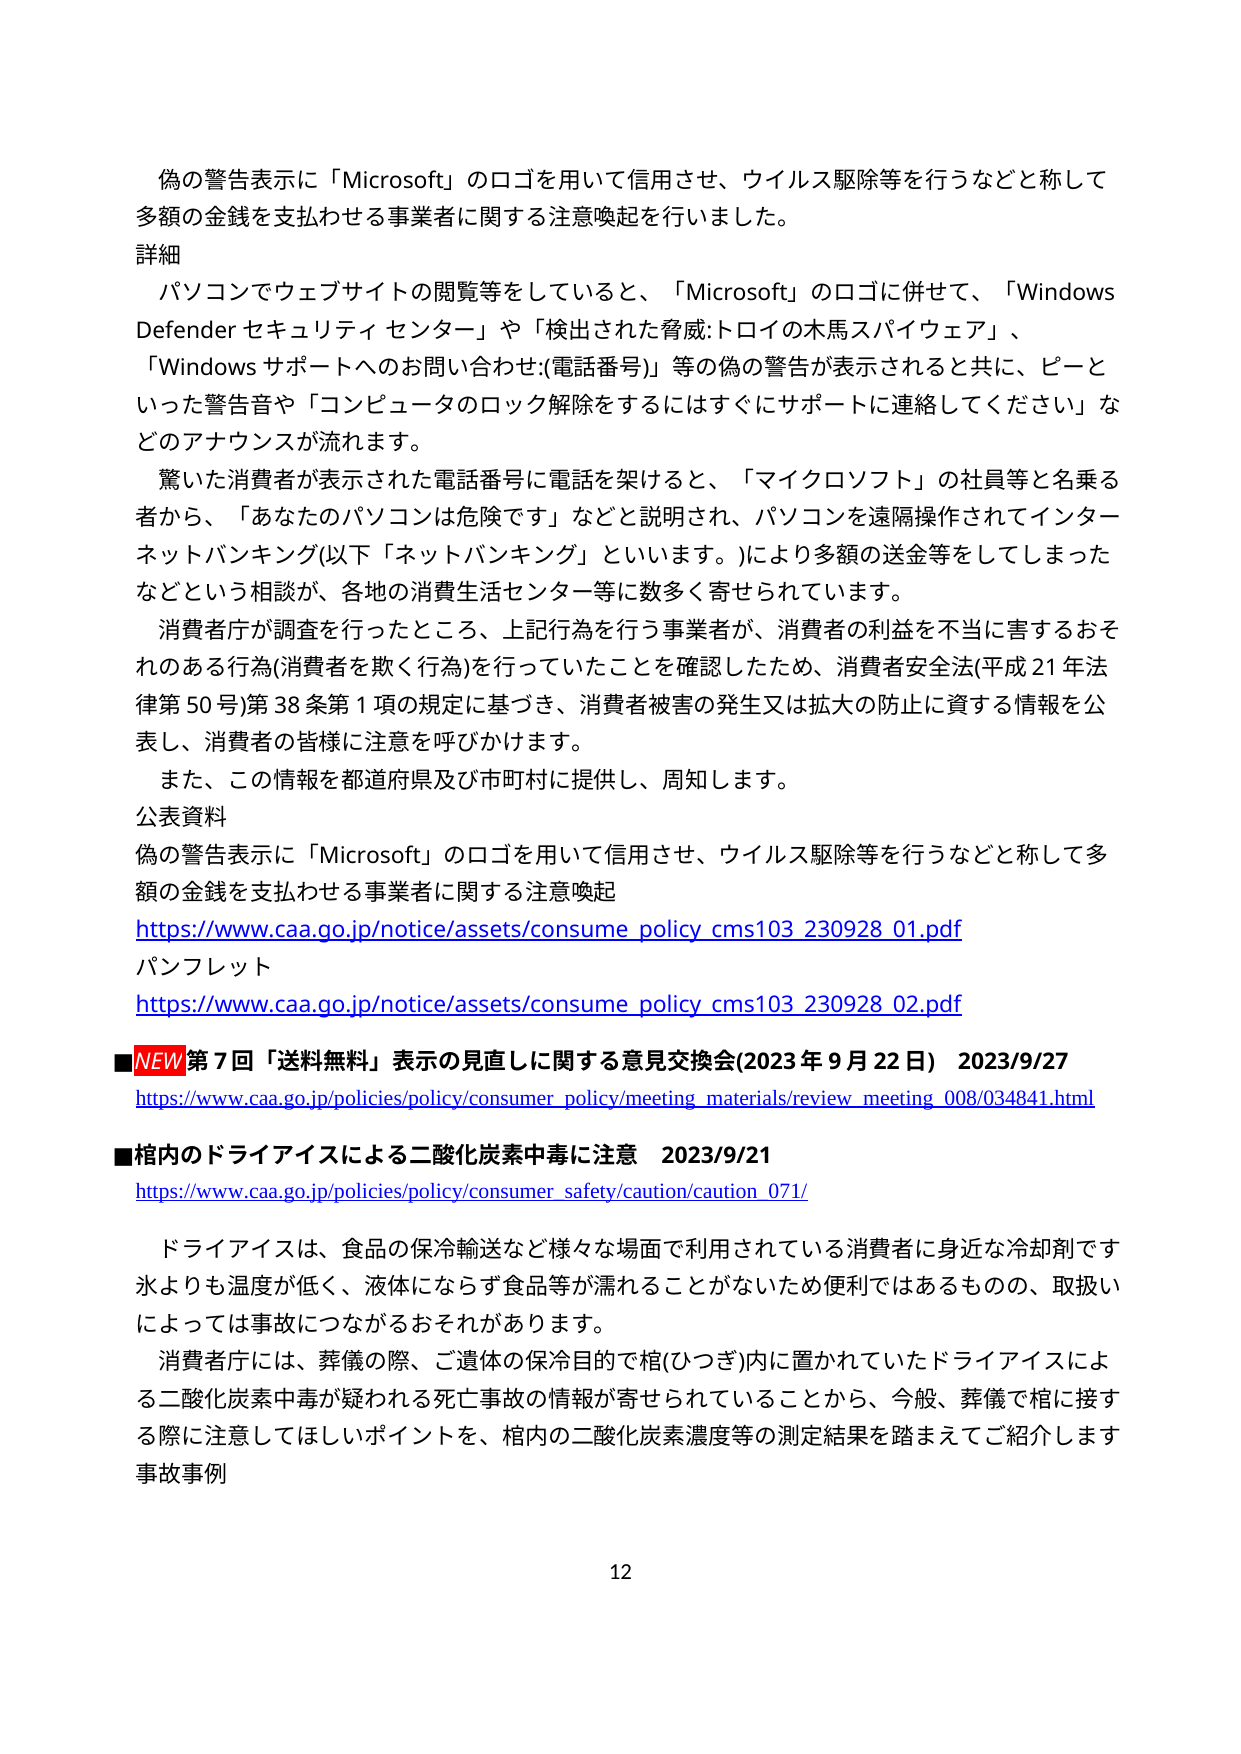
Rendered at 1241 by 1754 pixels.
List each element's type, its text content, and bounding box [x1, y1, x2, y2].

text 詳細 [112, 235, 1128, 272]
text 偽の警告表示に「Microsoft」のロゴを用いて信用させ、ウイルス駆除等を行うなどと称して多額の金銭を支払わせる事業者に関する注意喚起 [135, 835, 1128, 910]
text ドライアイスは、食品の保冷輸送など様々な場面で利用されている消費者に身近な冷却剤です氷よりも温度が低く、液体にならず食品等が濡れることがないため便利ではあるものの、取扱いによっては事故につながるおそれがあります。 [112, 1228, 1128, 1341]
text 消費者庁が調査を行ったところ、上記行為を行う事業者が、消費者の利益を不当に害するおそれのある行為(消費者を欺く行為)を行っていたことを確認したため、消費者安全法(平成21年法律第50号)第38条第1項の規定に基づき、消費者被害の発生又は拡大の防止に資する情報を公表し、消費者の皆様に注意を呼びかけます。 [135, 610, 1128, 760]
text ■棺内のドライアイスによる二酸化炭素中毒に注意 2023/9/21 [112, 1135, 1128, 1172]
text ■NEW第7回「送料無料」表示の見直しに関する意見交換会(2023年9月22日) 2023/9/27 [112, 1041, 1128, 1078]
text 驚いた消費者が表示された電話番号に電話を架けると、「マイクロソフト」の社員等と名乗る者から、「あなたのパソコンは危険です」などと説明され、パソコンを遠隔操作されてインターネットバンキング(以下「ネットバンキング」といいます。)により多額の送金等をしてしまったなどという相談が、各地の消費生活センター等に数多く寄せられています。 [135, 460, 1128, 610]
text 公表資料 [135, 797, 1128, 835]
text パンフレット [135, 947, 1128, 985]
text https://www.caa.go.jp/notice/assets/consume_policy_cms103_230928_01.pdf [135, 910, 1128, 947]
text 事故事例 [112, 1453, 1128, 1491]
text https://www.caa.go.jp/policies/policy/consumer_policy/meeting_materials/review_meeting_008/034841.html [112, 1078, 1128, 1116]
text 偽の警告表示に「Microsoft」のロゴを用いて信用させ、ウイルス駆除等を行うなどと称して多額の金銭を支払わせる事業者に関する注意喚起を行いました。 [112, 160, 1128, 235]
text https://www.caa.go.jp/policies/policy/consumer_safety/caution/caution_071/ [112, 1172, 1128, 1210]
text https://www.caa.go.jp/notice/assets/consume_policy_cms103_230928_02.pdf [135, 985, 1128, 1022]
text 消費者庁には、葬儀の際、ご遺体の保冷目的で棺(ひつぎ)内に置かれていたドライアイスによる二酸化炭素中毒が疑われる死亡事故の情報が寄せられていることから、今般、葬儀で棺に接する際に注意してほしいポイントを、棺内の二酸化炭素濃度等の測定結果を踏まえてご紹介します [135, 1341, 1128, 1453]
text パソコンでウェブサイトの閲覧等をしていると、「Microsoft」のロゴに併せて、「Windows Defender セキュリティ センター」や「検出された脅威:トロイの木馬スパイウェア」、「Windows サポートへのお問い合わせ:(電話番号)」等の偽の警告が表示されると共に、ピーといった警告音や「コンピュータのロック解除をするにはすぐにサポートに連絡してください」などのアナウンスが流れます。 [135, 272, 1128, 460]
text また、この情報を都道府県及び市町村に提供し、周知します。 [135, 760, 1128, 797]
